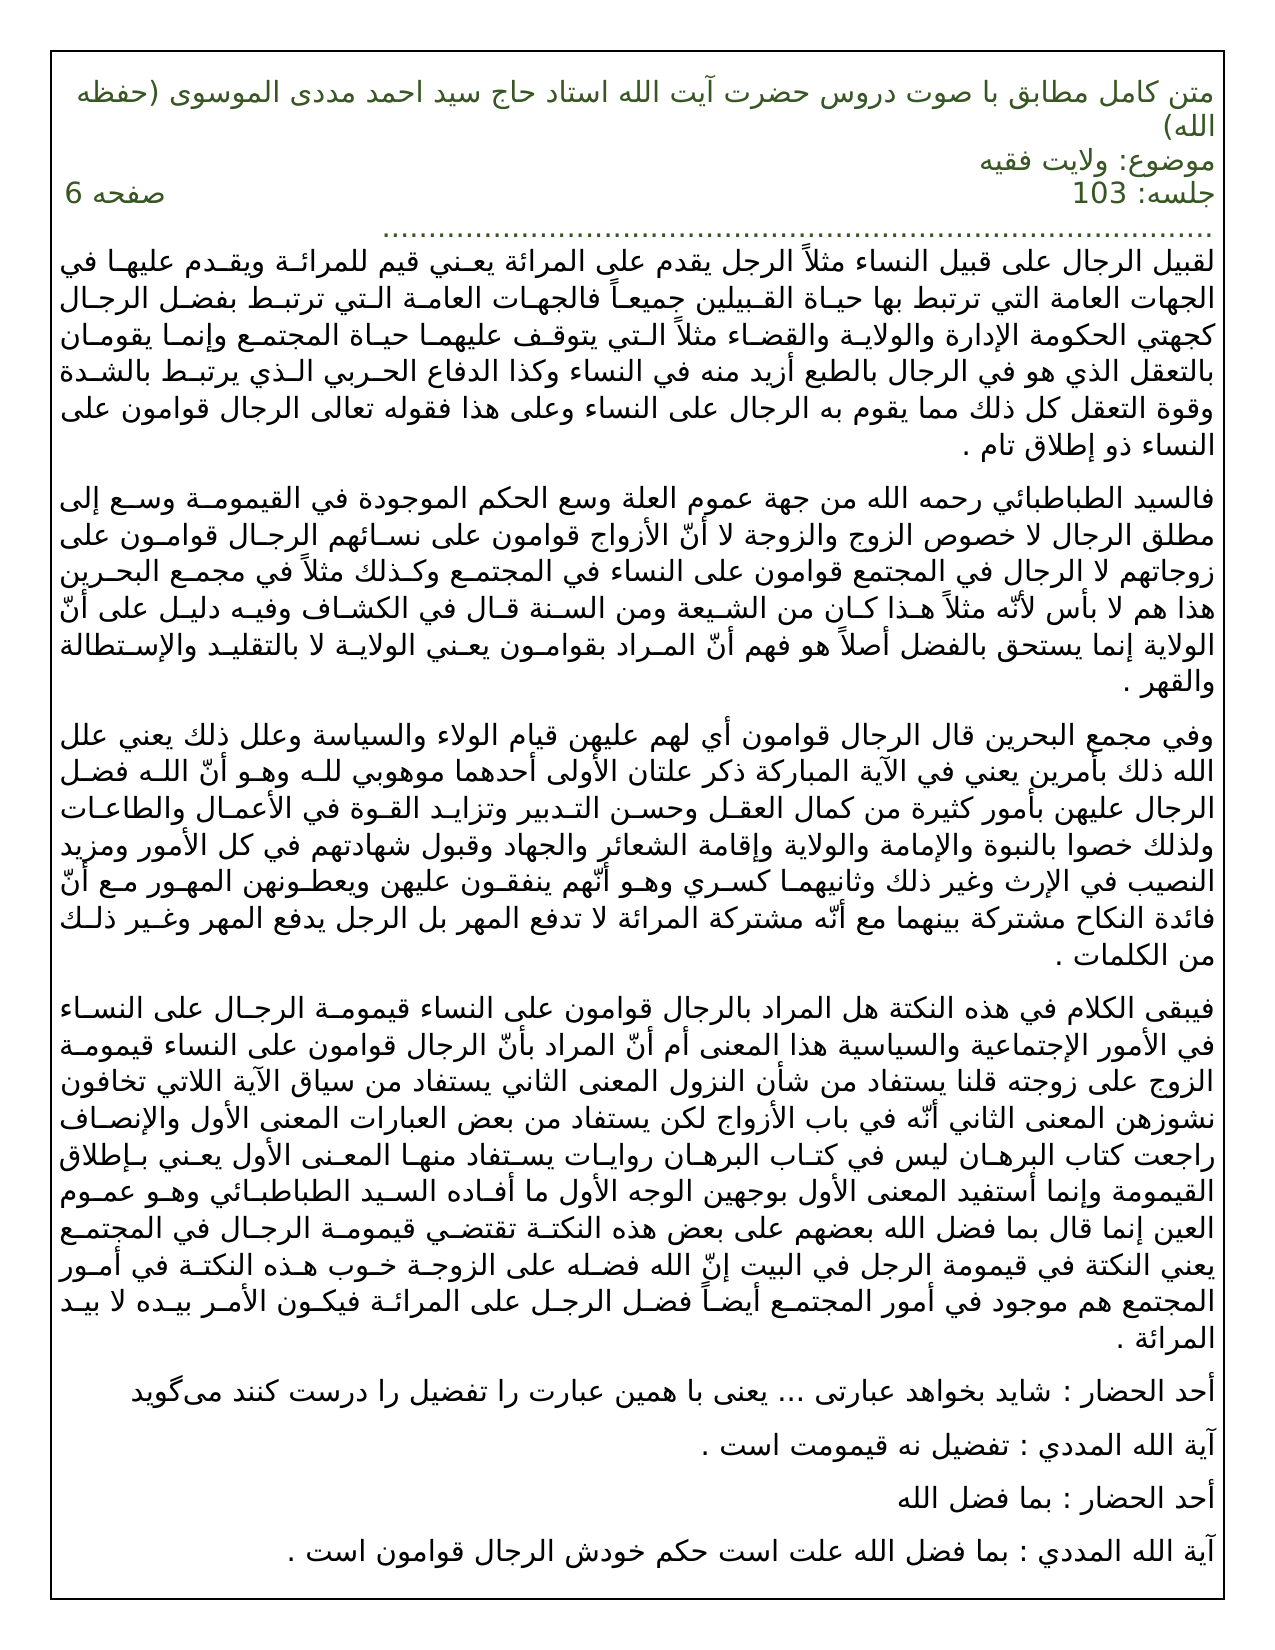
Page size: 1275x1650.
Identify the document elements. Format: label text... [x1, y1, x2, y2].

text أحد الحضار : شاید بخواهد عبارتی ... یعنی با همین عبارت را تفضیل را درست کنند می‌گوید [59, 1375, 1216, 1409]
text آية الله المددي : تفضیل نه قیمومت است . [59, 1428, 1216, 1462]
text أحد الحضار : بما فضل الله [59, 1481, 1216, 1515]
text فالسيد الطباطبائي رحمه الله من جهة عموم العلة وسع الحكم الموجودة في القيمومة وسع إلى مطلق الرجال لا خصوص الزوج والزوجة لا أنّ الأزواج قوامون على نسائهم الرجال قوامون على زوجاتهم لا الرجال في المجتمع قوامون على النساء في المجتمع وكذلك مثلاً في مجمع البحرين هذا هم لا بأس لأنّه مثلاً هذا كان من الشيعة ومن السنة قال في الكشاف وفيه دليل على أنّ الولاية إنما يستحق بالفضل أصلاً هو فهم أنّ المراد بقوامون يعني الولاية لا بالتقليد والإستطالة والقهر . [59, 481, 1216, 699]
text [59, 245, 1216, 462]
text وفي مجمع البحرين قال الرجال قوامون أي لهم عليهن قيام الولاء والسياسة وعلل ذلك يعني علل الله ذلك بأمرين يعني في الآية المباركة ذكر علتان الأولى أحدهما موهوبي لله وهو أنّ الله فضل الرجال عليهن بأمور كثيرة من كمال العقل وحسن التدبير وتزايد القوة في الأعمال والطاعات ولذلك خصوا بالنبوة والإمامة والولاية وإقامة الشعائر والجهاد وقبول شهادتهم في كل الأمور ومزيد النصيب في الإرث وغير ذلك وثانيهما كسري وهو أنّهم ينفقون عليهن ويعطونهن المهور مع أنّ فائدة النكاح مشتركة بينهما مع أنّه مشتركة المرائة لا تدفع المهر بل الرجل يدفع المهر وغير ذلك من الكلمات . [59, 718, 1216, 972]
text آية الله المددي : بما فضل الله علت است حکم خودش الرجال قوامون است . [59, 1535, 1216, 1569]
text فيبقى الكلام في هذه النكتة هل المراد بالرجال قوامون على النساء قيمومة الرجال على النساء في الأمور الإجتماعية والسياسية هذا المعنى أم أنّ المراد بأنّ الرجال قوامون على النساء قيمومة الزوج على زوجته قلنا يستفاد من شأن النزول المعنى الثاني يستفاد من سياق الآية اللاتي تخافون نشوزهن المعنى الثاني أنّه في باب الأزواج لكن يستفاد من بعض العبارات المعنى الأول والإنصاف راجعت كتاب البرهان ليس في كتاب البرهان روايات يستفاد منها المعنى الأول يعني بإطلاق القيمومة وإنما أستفيد المعنى الأول بوجهين الوجه الأول ما أفاده السيد الطباطبائي وهو عموم العين إنما قال بما فضل الله بعضهم على بعض هذه النكتة تقتضي قيمومة الرجال في المجتمع يعني النكتة في قيمومة الرجل في البيت إنّ الله فضله على الزوجة خوب هذه النكتة في أمور المجتمع هم موجود في أمور المجتمع أيضاً فضل الرجل على المرائة فيكون الأمر بيده لا بيد المرائة . [59, 991, 1216, 1355]
